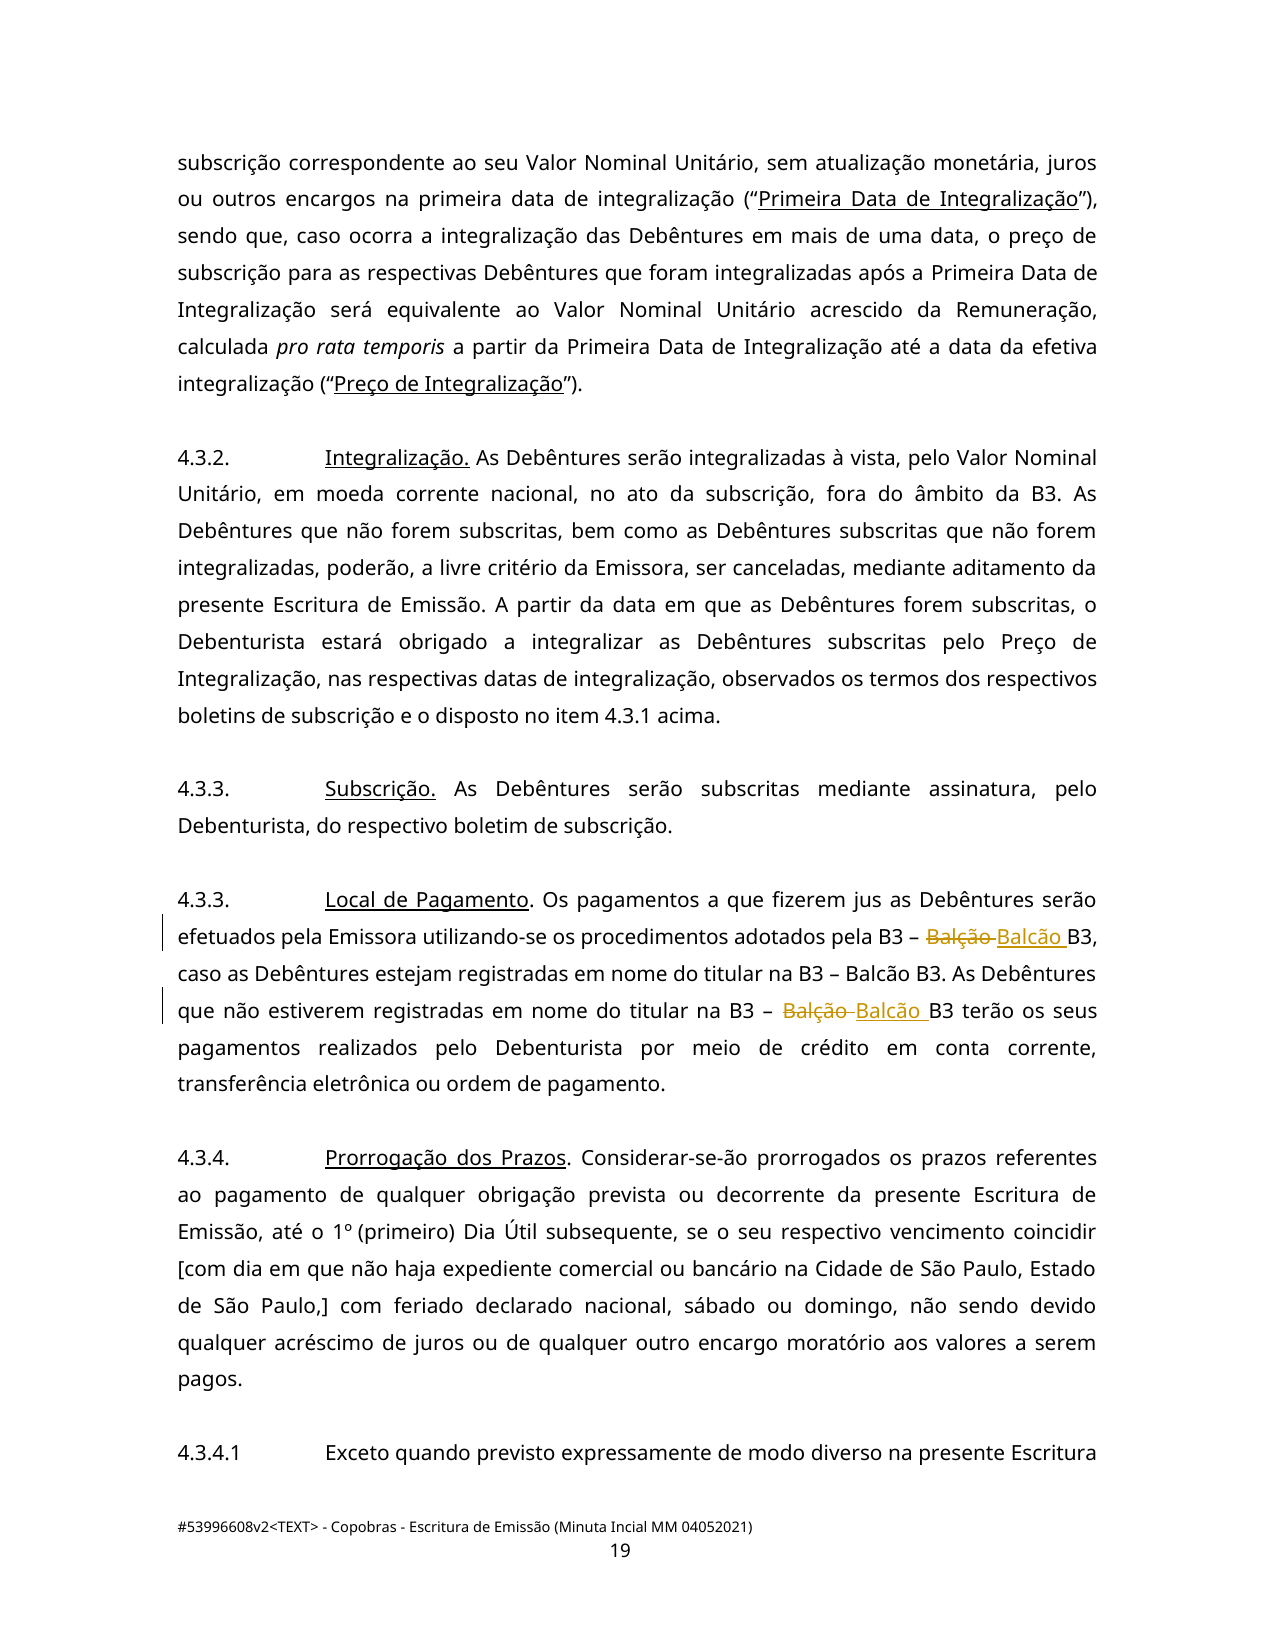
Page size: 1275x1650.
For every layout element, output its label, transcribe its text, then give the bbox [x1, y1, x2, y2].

text 4.3.4. Prorrogação dos Prazos. Considerar-se-ão prorrogados os prazos referentes ao pagamento de qualquer obrigação prevista ou decorrente da presente Escritura de Emissão, até o 1º (primeiro) Dia Útil subsequente, se o seu respectivo vencimento coincidir [com dia em que não haja expediente comercial ou bancário na Cidade de São Paulo, Estado de São Paulo,] com feriado declarado nacional, sábado ou domingo, não sendo devido qualquer acréscimo de juros ou de qualquer outro encargo moratório aos valores a serem pagos. [177, 1143, 1098, 1393]
text 4.3.2. Integralização. As Debêntures serão integralizadas à vista, pelo Valor Nominal Unitário, em moeda corrente nacional, no ato da subscrição, fora do âmbito da B3. As Debêntures que não forem subscritas, bem como as Debêntures subscritas que não forem integralizadas, poderão, a livre critério da Emissora, ser canceladas, mediante aditamento da presente Escritura de Emissão. A partir da data em que as Debêntures forem subscritas, o Debenturista estará obrigado a integralizar as Debêntures subscritas pelo Preço de Integralização, nas respectivas datas de integralização, observados os termos dos respectivos boletins de subscrição e o disposto no item 4.3.1 acima. [177, 443, 1098, 729]
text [177, 148, 1098, 397]
text 4.3.3. Subscrição. As Debêntures serão subscritas mediante assinatura, pelo Debenturista, do respectivo boletim de subscrição. [177, 774, 1098, 840]
text 4.3.3. Local de Pagamento. Os pagamentos a que fizerem jus as Debêntures serão efetuados pela Emissora utilizando-se os procedimentos adotados pela B3 – B3, caso as Debêntures estejam registradas em nome do titular na B3 – Balcão B3. As Debêntures que não estiverem registradas em nome do titular na B3 – B3 terão os seus pagamentos realizados pelo Debenturista por meio de crédito em conta corrente, transferência eletrônica ou ordem de pagamento. [177, 885, 1098, 1098]
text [177, 1438, 1098, 1467]
